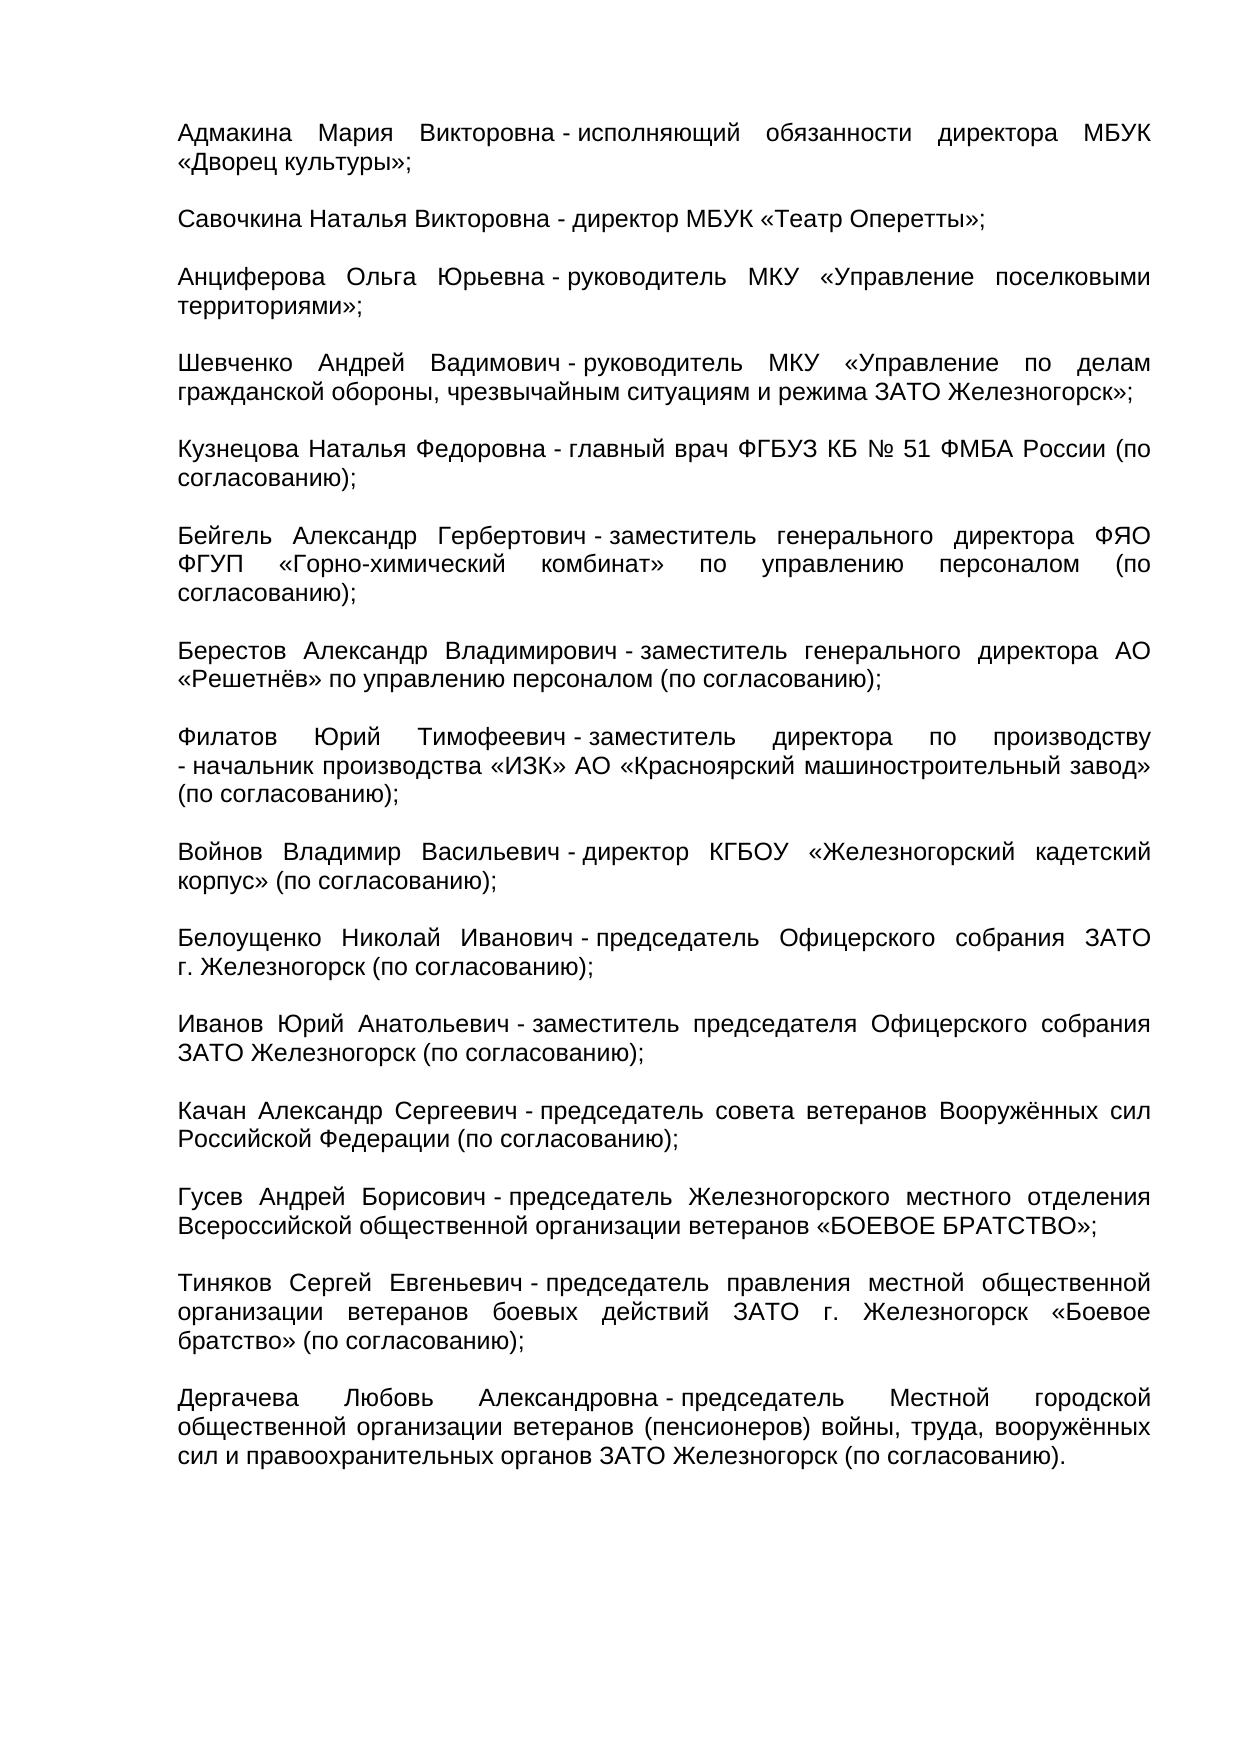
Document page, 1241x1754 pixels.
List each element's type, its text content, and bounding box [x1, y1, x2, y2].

text Иванов Юрий Анатольевич - заместитель председателя Офицерского собрания ЗАТО Железногорск (по согласованию); [177, 1009, 1152, 1067]
text Кузнецова Наталья Федоровна - главный врач ФГБУЗ КБ № 51 ФМБА России (по согласованию); [177, 434, 1152, 492]
text Савочкина Наталья Викторовна - директор МБУК «Театр Оперетты»; [177, 204, 1152, 233]
text Тиняков Сергей Евгеньевич - председатель правления местной общественной организации ветеранов боевых действий ЗАТО г. Железногорск «Боевое братство» (по согласованию); [177, 1268, 1152, 1354]
text Шевченко Андрей Вадимович - руководитель МКУ «Управление по делам гражданской обороны, чрезвычайным ситуациям и режима ЗАТО Железногорск»; [177, 348, 1152, 406]
text Дергачева Любовь Александровна - председатель Местной городской общественной организации ветеранов (пенсионеров) войны, труда, вооружённых сил и правоохранительных органов ЗАТО Железногорск (по согласованию). [177, 1383, 1152, 1469]
text Анциферова Ольга Юрьевна - руководитель МКУ «Управление поселковыми территориями»; [177, 262, 1152, 319]
text Гусев Андрей Борисович - председатель Железногорского местного отделения Всероссийской общественной организации ветеранов «БОЕВОЕ БРАТСТВО»; [177, 1182, 1152, 1239]
text Берестов Александр Владимирович - заместитель генерального директора АО «Решетнёв» по управлению персоналом (по согласованию); [177, 636, 1152, 693]
text Бейгель Александр Гербертович - заместитель генерального директора ФЯО ФГУП «Горно-химический комбинат» по управлению персоналом (по согласованию); [177, 521, 1152, 607]
text Войнов Владимир Васильевич - директор КГБОУ «Железногорский кадетский корпус» (по согласованию); [177, 837, 1152, 894]
text Белоущенко Николай Иванович - председатель Офицерского собрания ЗАТО г. Железногорск (по согласованию); [177, 923, 1152, 981]
text Адмакина Мария Викторовна - исполняющий обязанности директора МБУК «Дворец культуры»; [177, 118, 1152, 176]
text Качан Александр Сергеевич - председатель совета ветеранов Вооружённых сил Российской Федерации (по согласованию); [177, 1096, 1152, 1153]
text Филатов Юрий Тимофеевич - заместитель директора по производству - начальник производства «ИЗК» АО «Красноярский машиностроительный завод» (по согласованию); [177, 722, 1152, 808]
